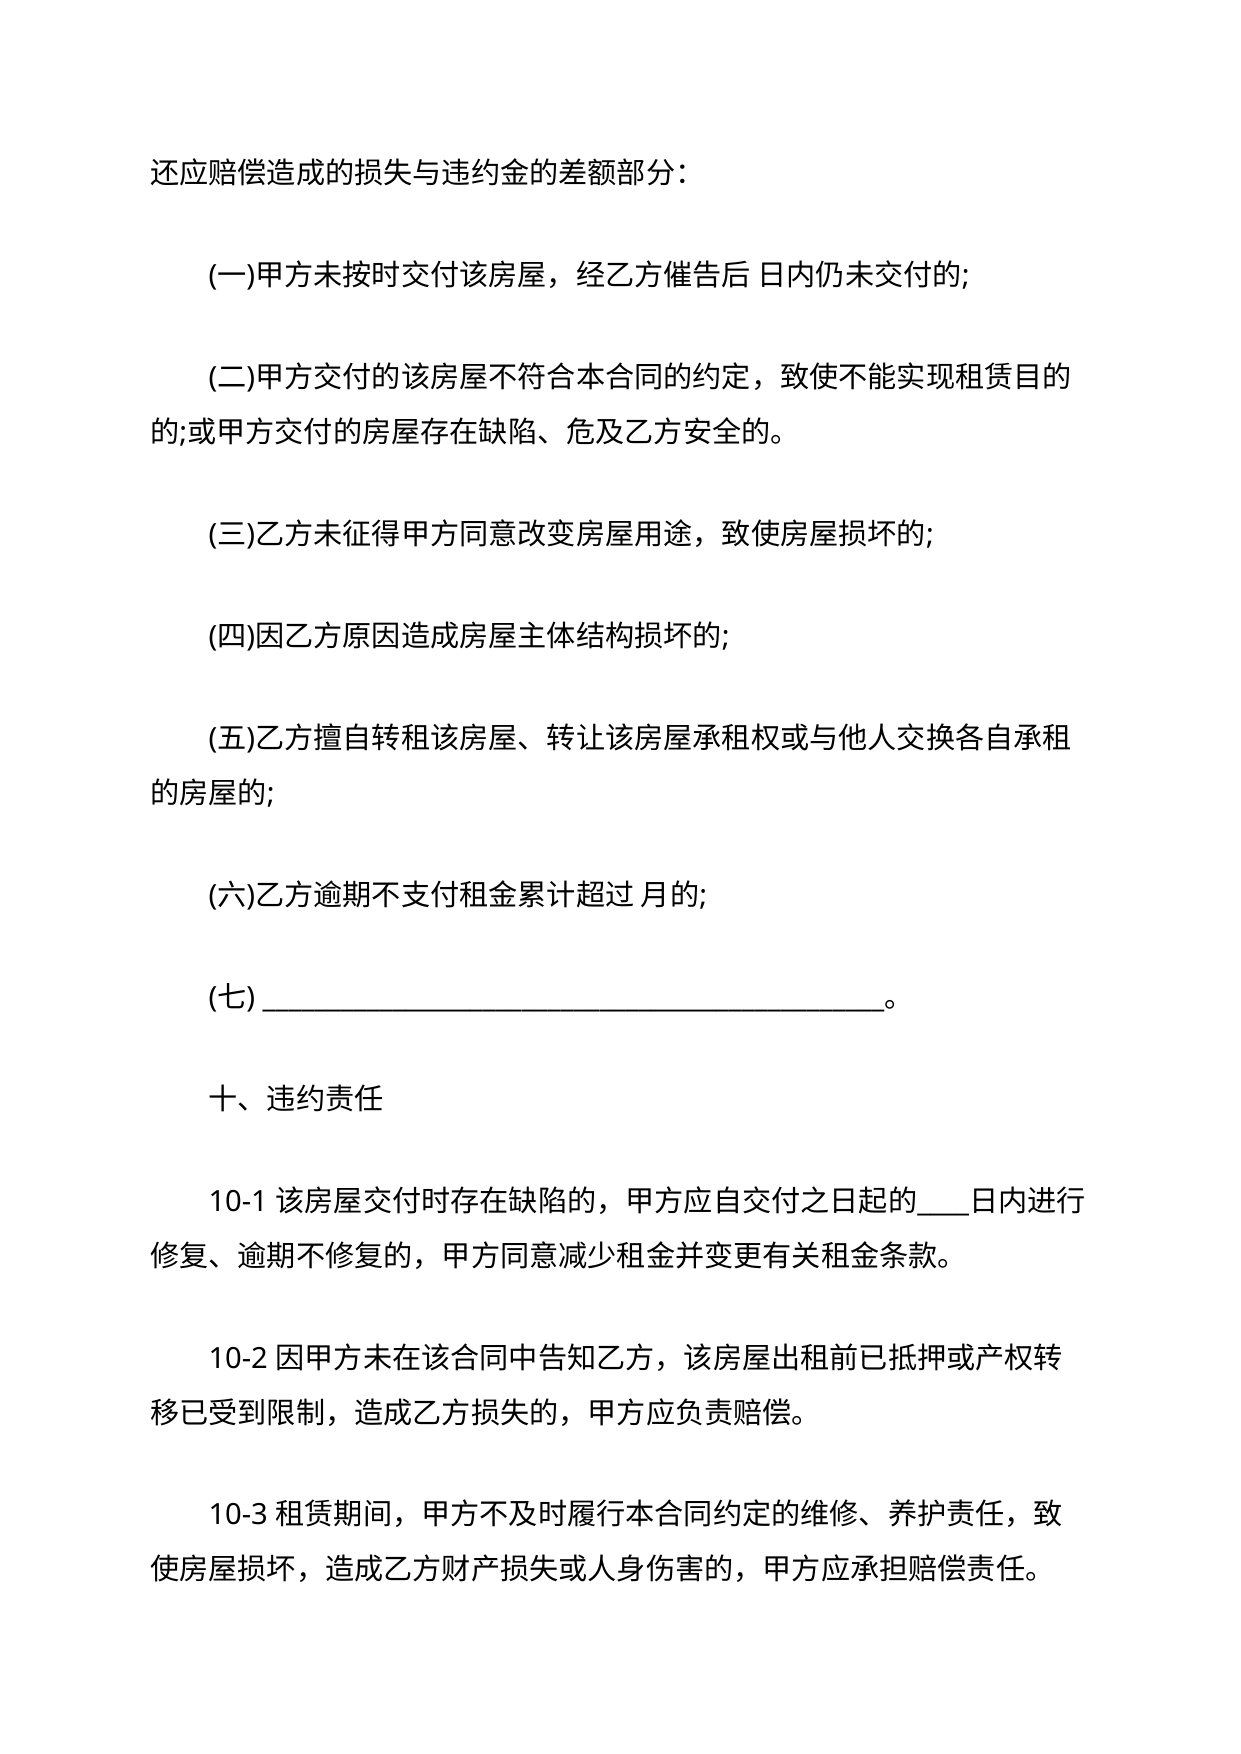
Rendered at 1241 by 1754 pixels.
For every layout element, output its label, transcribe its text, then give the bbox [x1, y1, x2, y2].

text (七) ________________________________________________。 [150, 974, 1090, 1016]
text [150, 150, 1090, 192]
text 10-2 因甲方未在该合同中告知乙方，该房屋出租前已抵押或产权转移已受到限制，造成乙方损失的，甲方应负责赔偿。 [150, 1334, 1090, 1431]
text (一)甲方未按时交付该房屋，经乙方催告后 日内仍未交付的; [150, 252, 1090, 294]
text (六)乙方逾期不支付租金累计超过 月的; [150, 872, 1090, 914]
text 10-3 租赁期间，甲方不及时履行本合同约定的维修、养护责任，致使房屋损坏，造成乙方财产损失或人身伤害的，甲方应承担赔偿责任。 [150, 1491, 1090, 1588]
text (四)因乙方原因造成房屋主体结构损坏的; [150, 613, 1090, 655]
text (二)甲方交付的该房屋不符合本合同的约定，致使不能实现租赁目的的;或甲方交付的房屋存在缺陷、危及乙方安全的。 [150, 354, 1090, 451]
text 10-1 该房屋交付时存在缺陷的，甲方应自交付之日起的____日内进行修复、逾期不修复的，甲方同意减少租金并变更有关租金条款。 [150, 1177, 1090, 1275]
text (三)乙方未征得甲方同意改变房屋用途，致使房屋损坏的; [150, 511, 1090, 553]
text (五)乙方擅自转租该房屋、转让该房屋承租权或与他人交换各自承租的房屋的; [150, 715, 1090, 812]
text 十、违约责任 [150, 1076, 1090, 1118]
